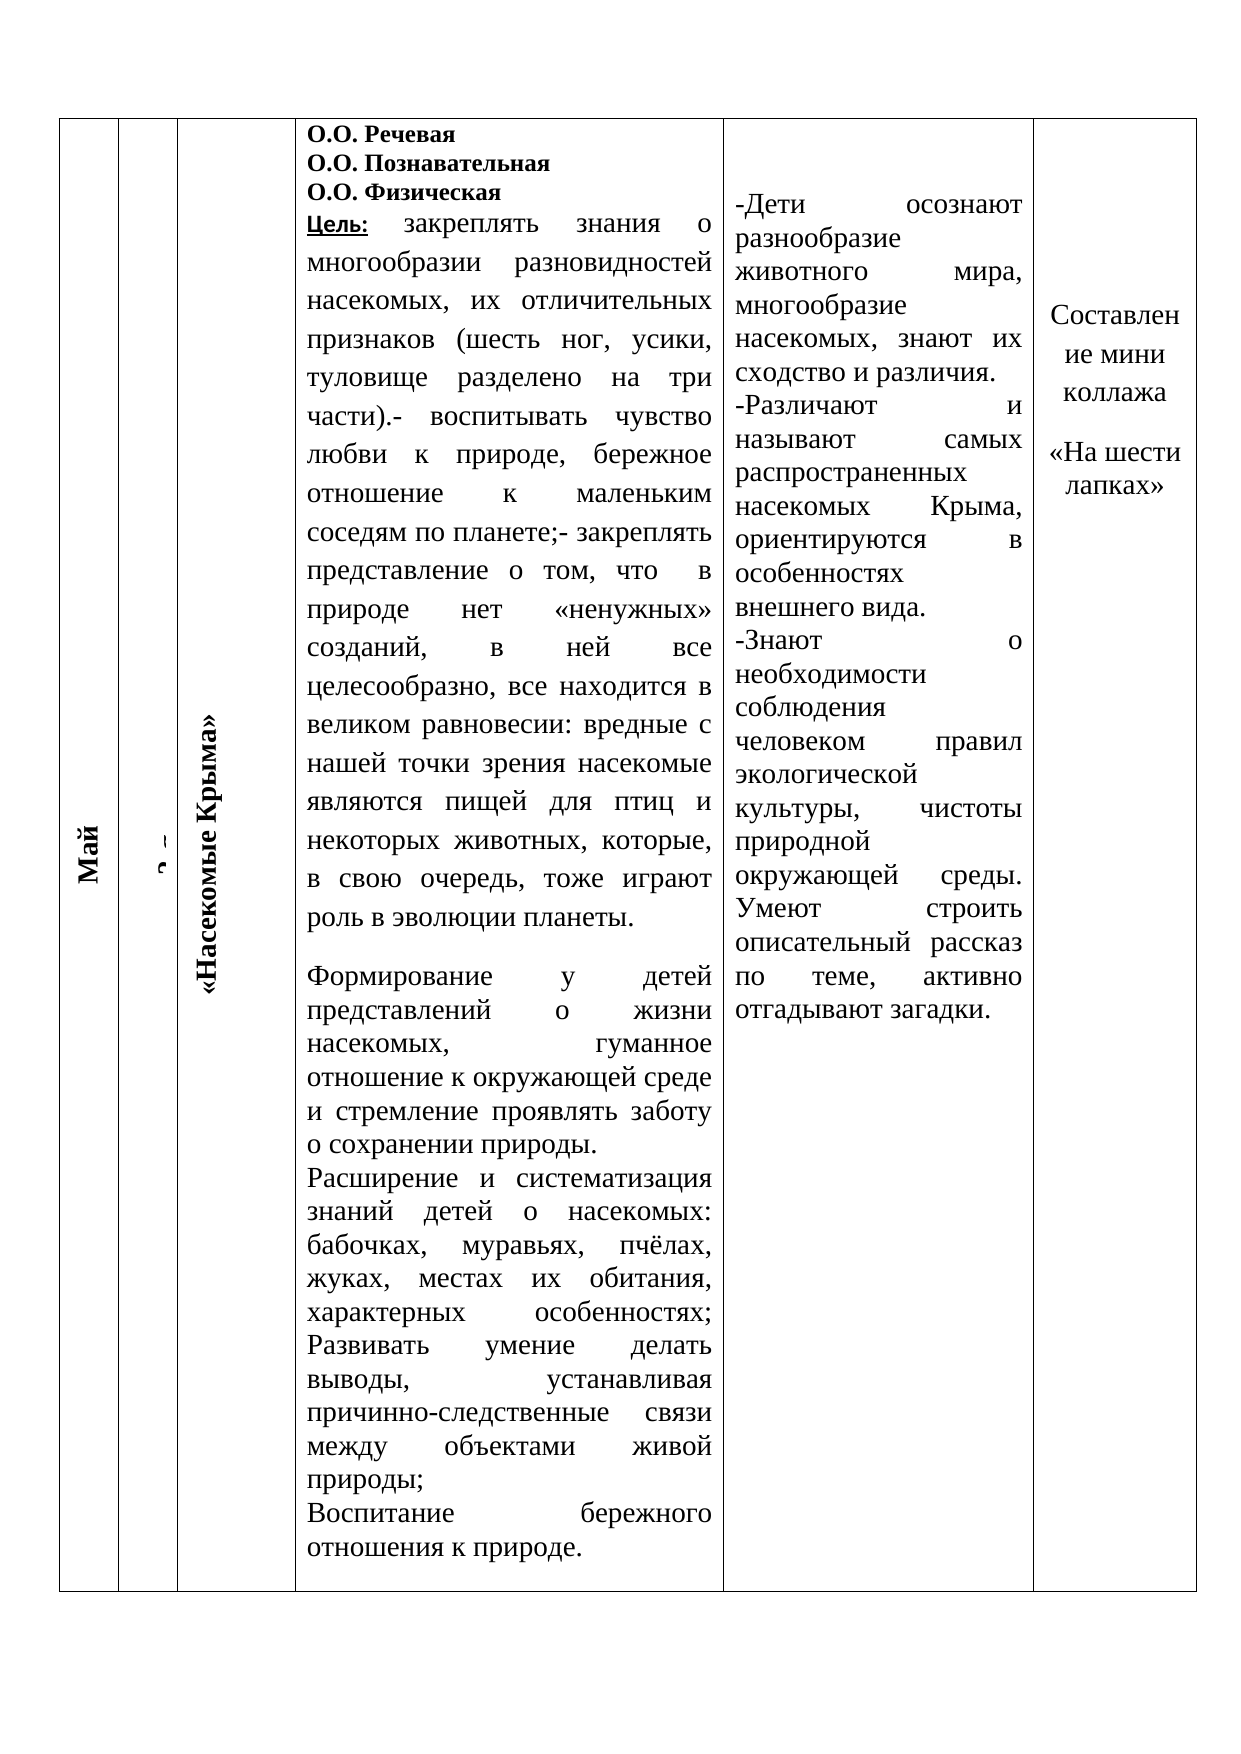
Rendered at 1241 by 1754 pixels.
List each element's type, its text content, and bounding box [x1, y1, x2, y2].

table_cell Май [60, 119, 118, 1591]
table_cell Составление мини коллажа «На шести лапках» [1034, 119, 1196, 1591]
table_cell «Насекомые Крыма» [178, 119, 295, 1591]
table_cell О.О. Речевая О.О. Познавательная О.О. Физическая Цель: закреплять знания о многообразии разновидностей насекомых, их отличительных признаков (шесть ног, усики, туловище разделено на три части).- воспитывать чувство любви к природе, бережное отношение к маленьким соседям по планете;- закреплять представление о том, что в природе нет «ненужных» созданий, в ней все целесообразно, все находится в великом равновесии: вредные с нашей точки зрения насекомые являются пищей для птиц и некоторых животных, которые, в свою очередь, тоже играют роль в эволюции планеты. Формирование у детей представлений о жизни насекомых, гуманное отношение к окружающей среде и стремление проявлять заботу о сохранении природы. Расширение и систематизация знаний детей о насекомых: бабочках, муравьях, пчёлах, жуках, местах их обитания, характерных особенностях; Развивать умение делать выводы, устанавливая причинно-следственные связи между объектами живой природы; Воспитание бережного отношения к природе. [296, 119, 723, 1591]
table_cell 2-я [119, 119, 177, 1591]
table_cell -Дети осознают разнообразие животного мира, многообразие насекомых, знают их сходство и различия. -Различают и называют самых распространенных насекомых Крыма, ориентируются в особенностях внешнего вида. -Знают о необходимости соблюдения человеком правил экологической культуры, чистоты природной окружающей среды. Умеют строить описательный рассказ по теме, активно отгадывают загадки. [724, 119, 1033, 1591]
